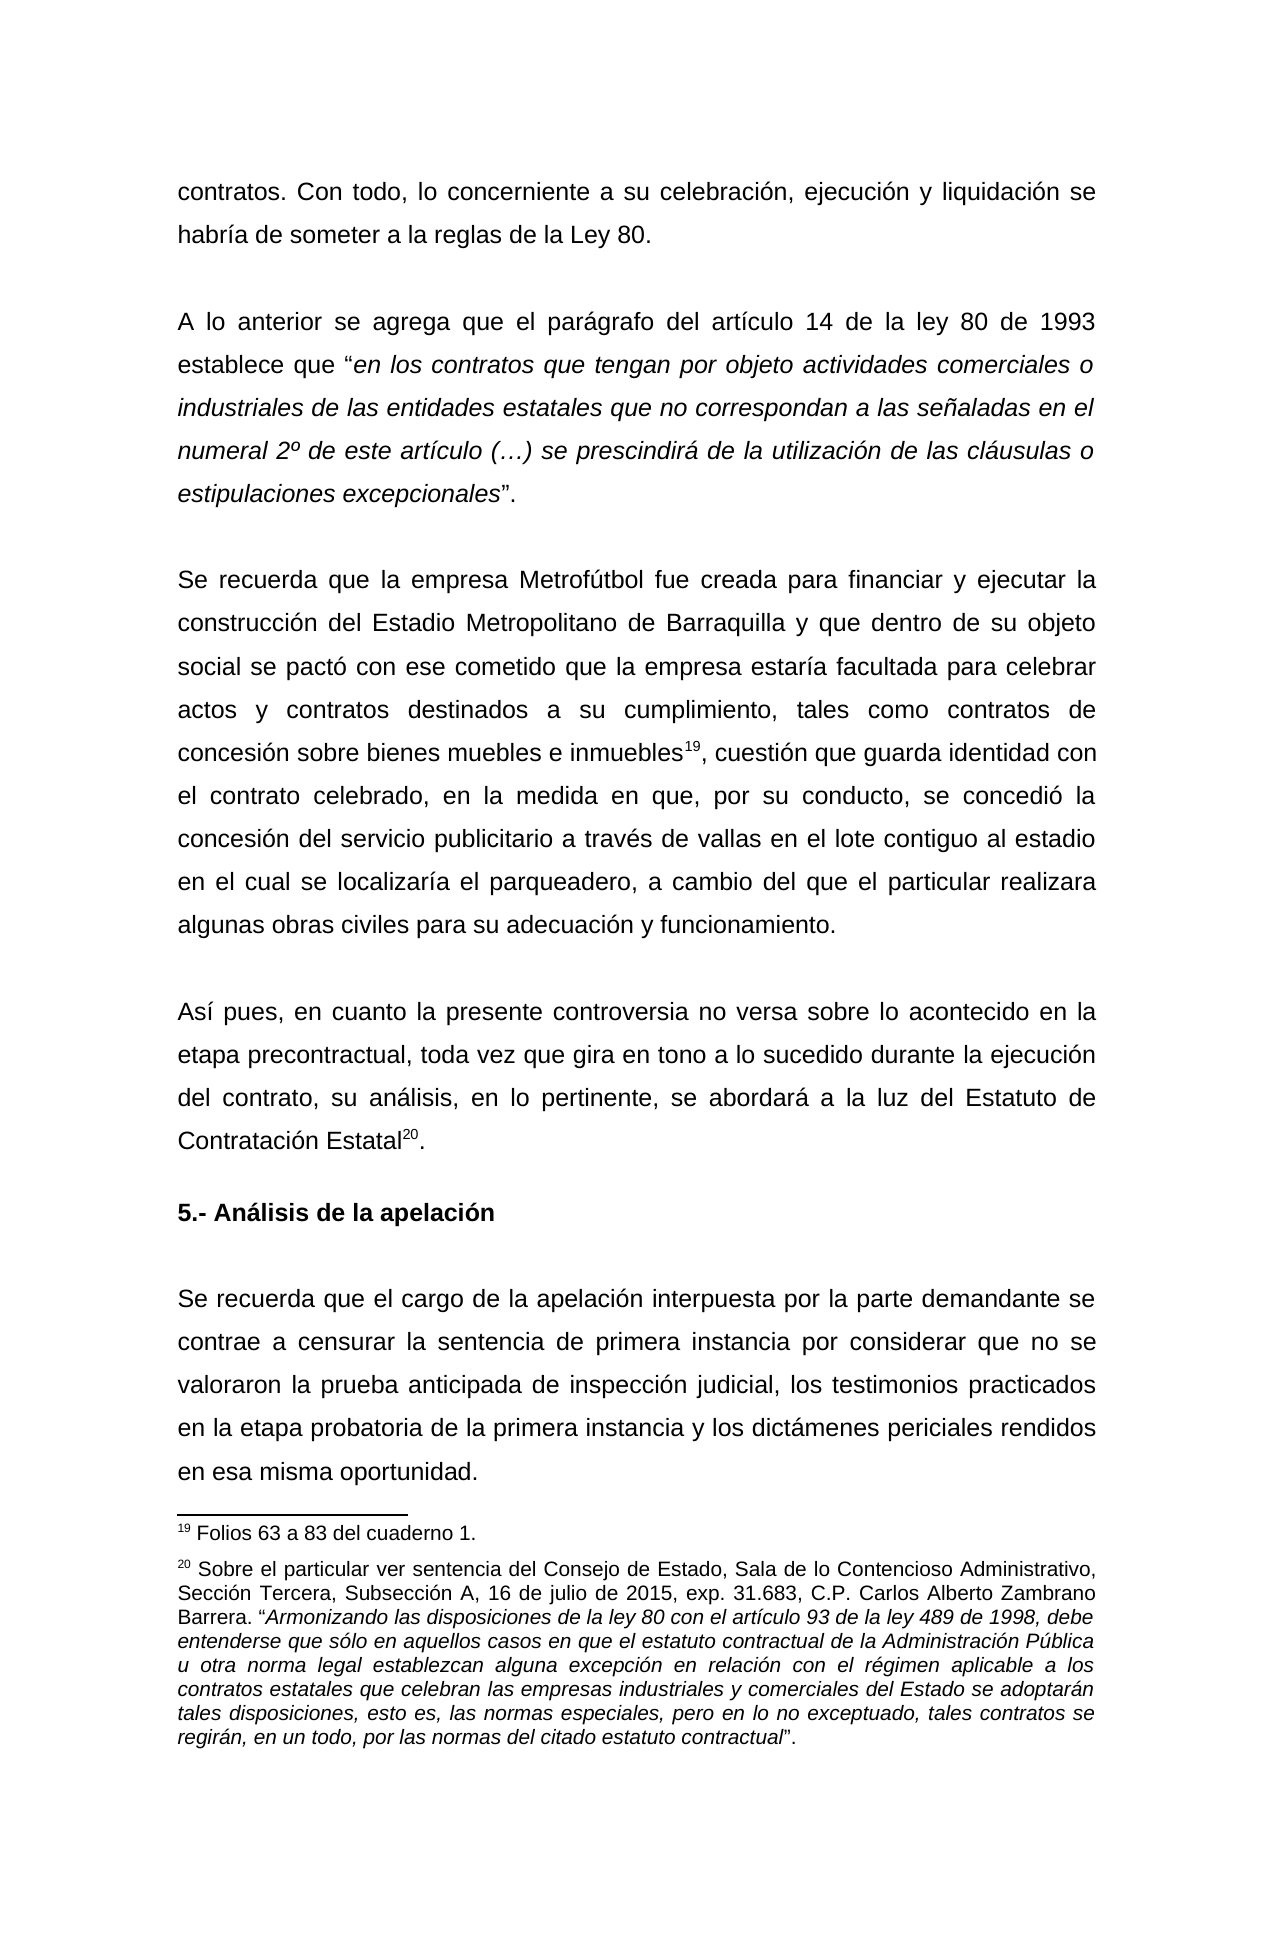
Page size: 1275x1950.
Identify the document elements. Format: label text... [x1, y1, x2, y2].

text A lo anterior se agrega que el parágrafo del artículo 14 de la ley 80 de 1993 establece que “en los contratos que tengan por objeto actividades comerciales o industriales de las entidades estatales que no correspondan a las señaladas en el numeral 2º de este artículo (…) se prescindirá de la utilización de las cláusulas o estipulaciones excepcionales”. [177, 307, 1098, 508]
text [177, 177, 1098, 249]
text Así pues, en cuanto la presente controversia no versa sobre lo acontecido en la etapa precontractual, toda vez que gira en tono a lo sucedido durante la ejecución del contrato, su análisis, en lo pertinente, se abordará a la luz del Estatuto de Contratación Estatal. [177, 997, 1098, 1155]
text 5.- Análisis de la apelación [177, 1198, 1098, 1227]
text Se recuerda que la empresa Metrofútbol fue creada para financiar y ejecutar la construcción del Estadio Metropolitano de Barraquilla y que dentro de su objeto social se pactó con ese cometido que la empresa estaría facultada para celebrar actos y contratos destinados a su cumplimiento, tales como contratos de concesión sobre bienes muebles e inmuebles, cuestión que guarda identidad con el contrato celebrado, en la medida en que, por su conducto, se concedió la concesión del servicio publicitario a través de vallas en el lote contiguo al estadio en el cual se localizaría el parqueadero, a cambio del que el particular realizara algunas obras civiles para su adecuación y funcionamiento. [177, 565, 1098, 939]
text Se recuerda que el cargo de la apelación interpuesta por la parte demandante se contrae a censurar la sentencia de primera instancia por considerar que no se valoraron la prueba anticipada de inspección judicial, los testimonios practicados en la etapa probatoria de la primera instancia y los dictámenes periciales rendidos en esa misma oportunidad. [177, 1284, 1098, 1485]
